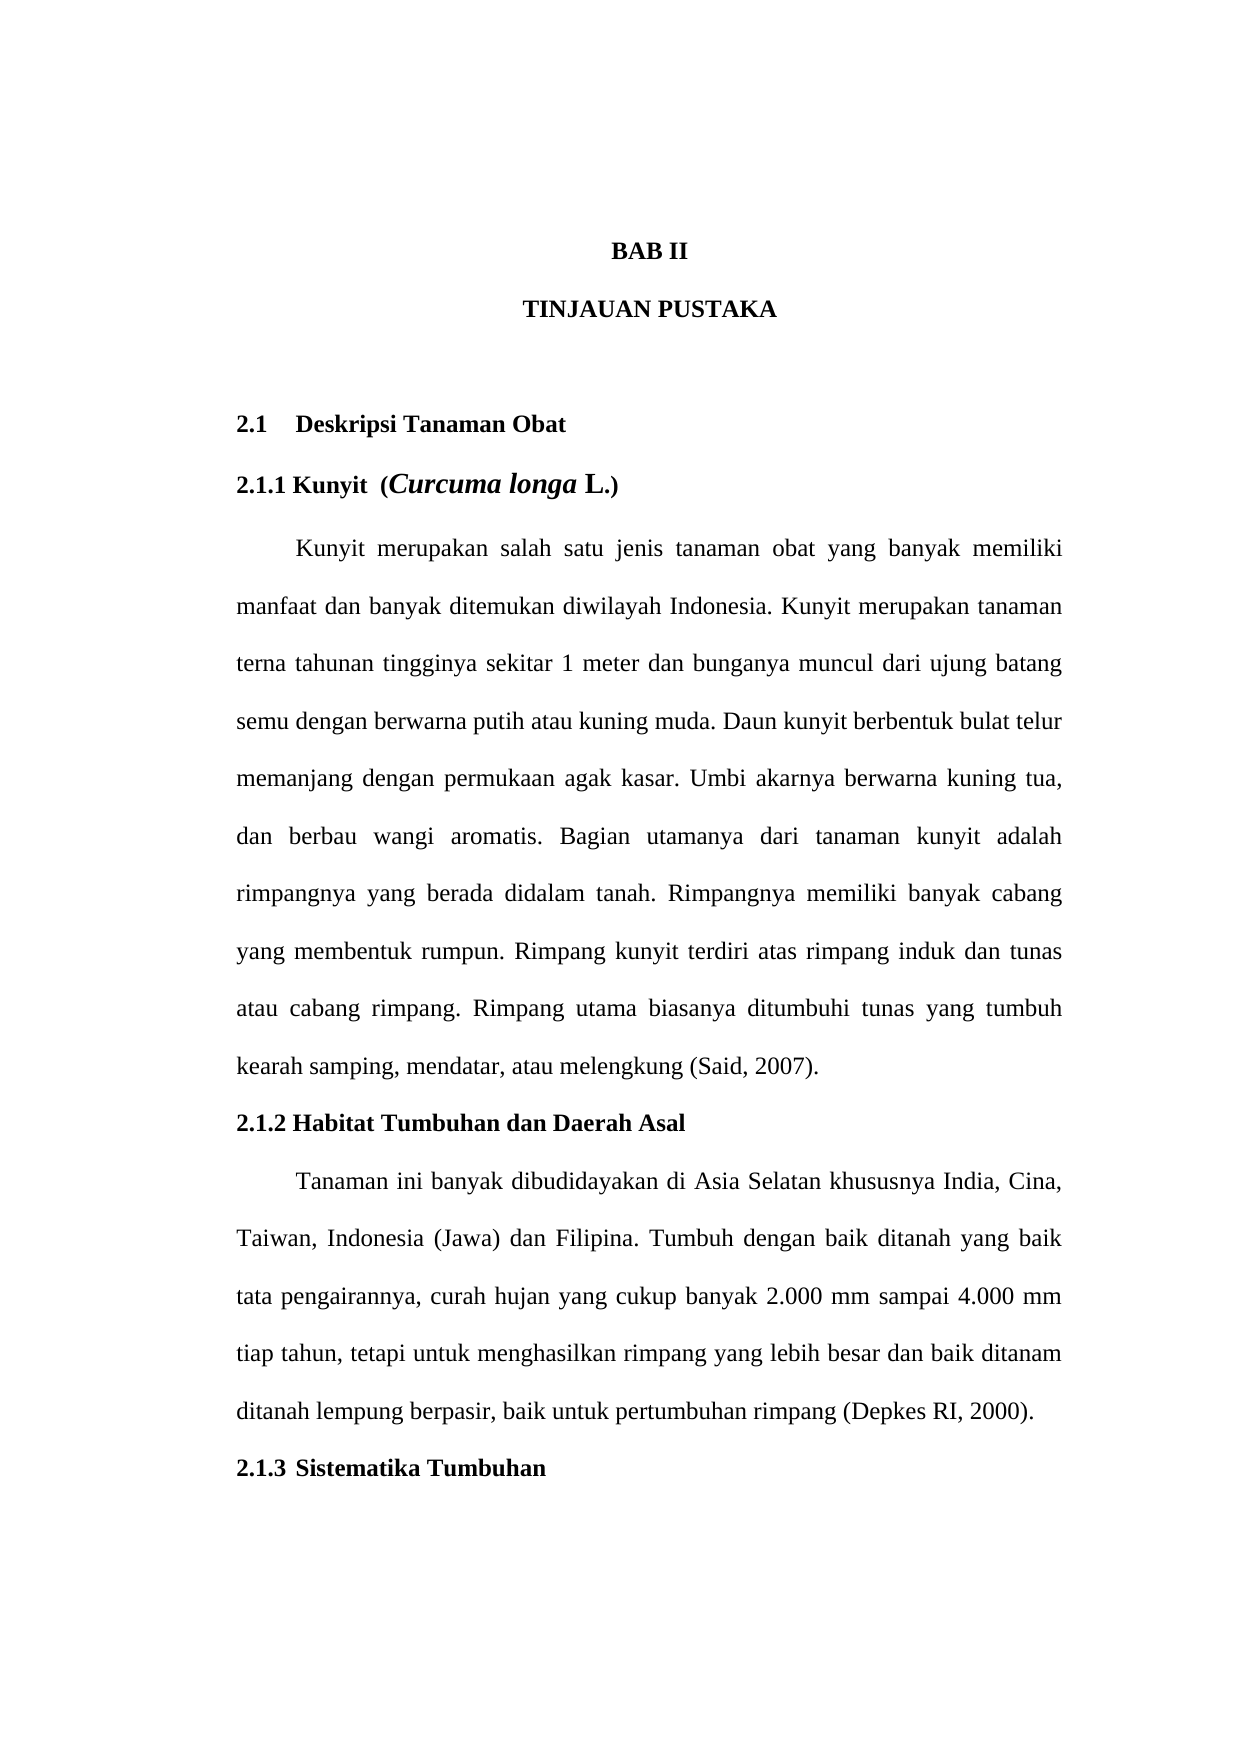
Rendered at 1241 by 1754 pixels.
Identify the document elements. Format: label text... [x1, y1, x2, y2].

text 2.1 Deskripsi Tanaman Obat [236, 409, 1063, 437]
text 2.1.2 Habitat Tumbuhan dan Daerah Asal [236, 1108, 1063, 1137]
text TINJAUAN PUSTAKA [236, 294, 1063, 322]
text BAB II [236, 236, 1063, 265]
text 2.1.1 Kunyit (Curcuma longa L.) [236, 466, 1063, 500]
text Tanaman ini banyak dibudidayakan di Asia Selatan khususnya India, Cina, Taiwan, Indonesia (Jawa) dan Filipina. Tumbuh dengan baik ditanah yang baik tata pengairannya, curah hujan yang cukup banyak 2.000 mm sampai 4.000 mm tiap tahun, tetapi untuk menghasilkan rimpang yang lebih besar dan baik ditanam ditanah lempung berpasir, baik untuk pertumbuhan rimpang (Depkes RI, 2000). [236, 1166, 1063, 1424]
text 2.1.3 Sistematika Tumbuhan [236, 1453, 1063, 1482]
text Kunyit merupakan salah satu jenis tanaman obat yang banyak memiliki manfaat dan banyak ditemukan diwilayah Indonesia. Kunyit merupakan tanaman terna tahunan tingginya sekitar 1 meter dan bunganya muncul dari ujung batang semu dengan berwarna putih atau kuning muda. Daun kunyit berbentuk bulat telur memanjang dengan permukaan agak kasar. Umbi akarnya berwarna kuning tua, dan berbau wangi aromatis. Bagian utamanya dari tanaman kunyit adalah rimpangnya yang berada didalam tanah. Rimpangnya memiliki banyak cabang yang membentuk rumpun. Rimpang kunyit terdiri atas rimpang induk dan tunas atau cabang rimpang. Rimpang utama biasanya ditumbuhi tunas yang tumbuh kearah samping, mendatar, atau melengkung (Said, 2007). [236, 533, 1063, 1079]
